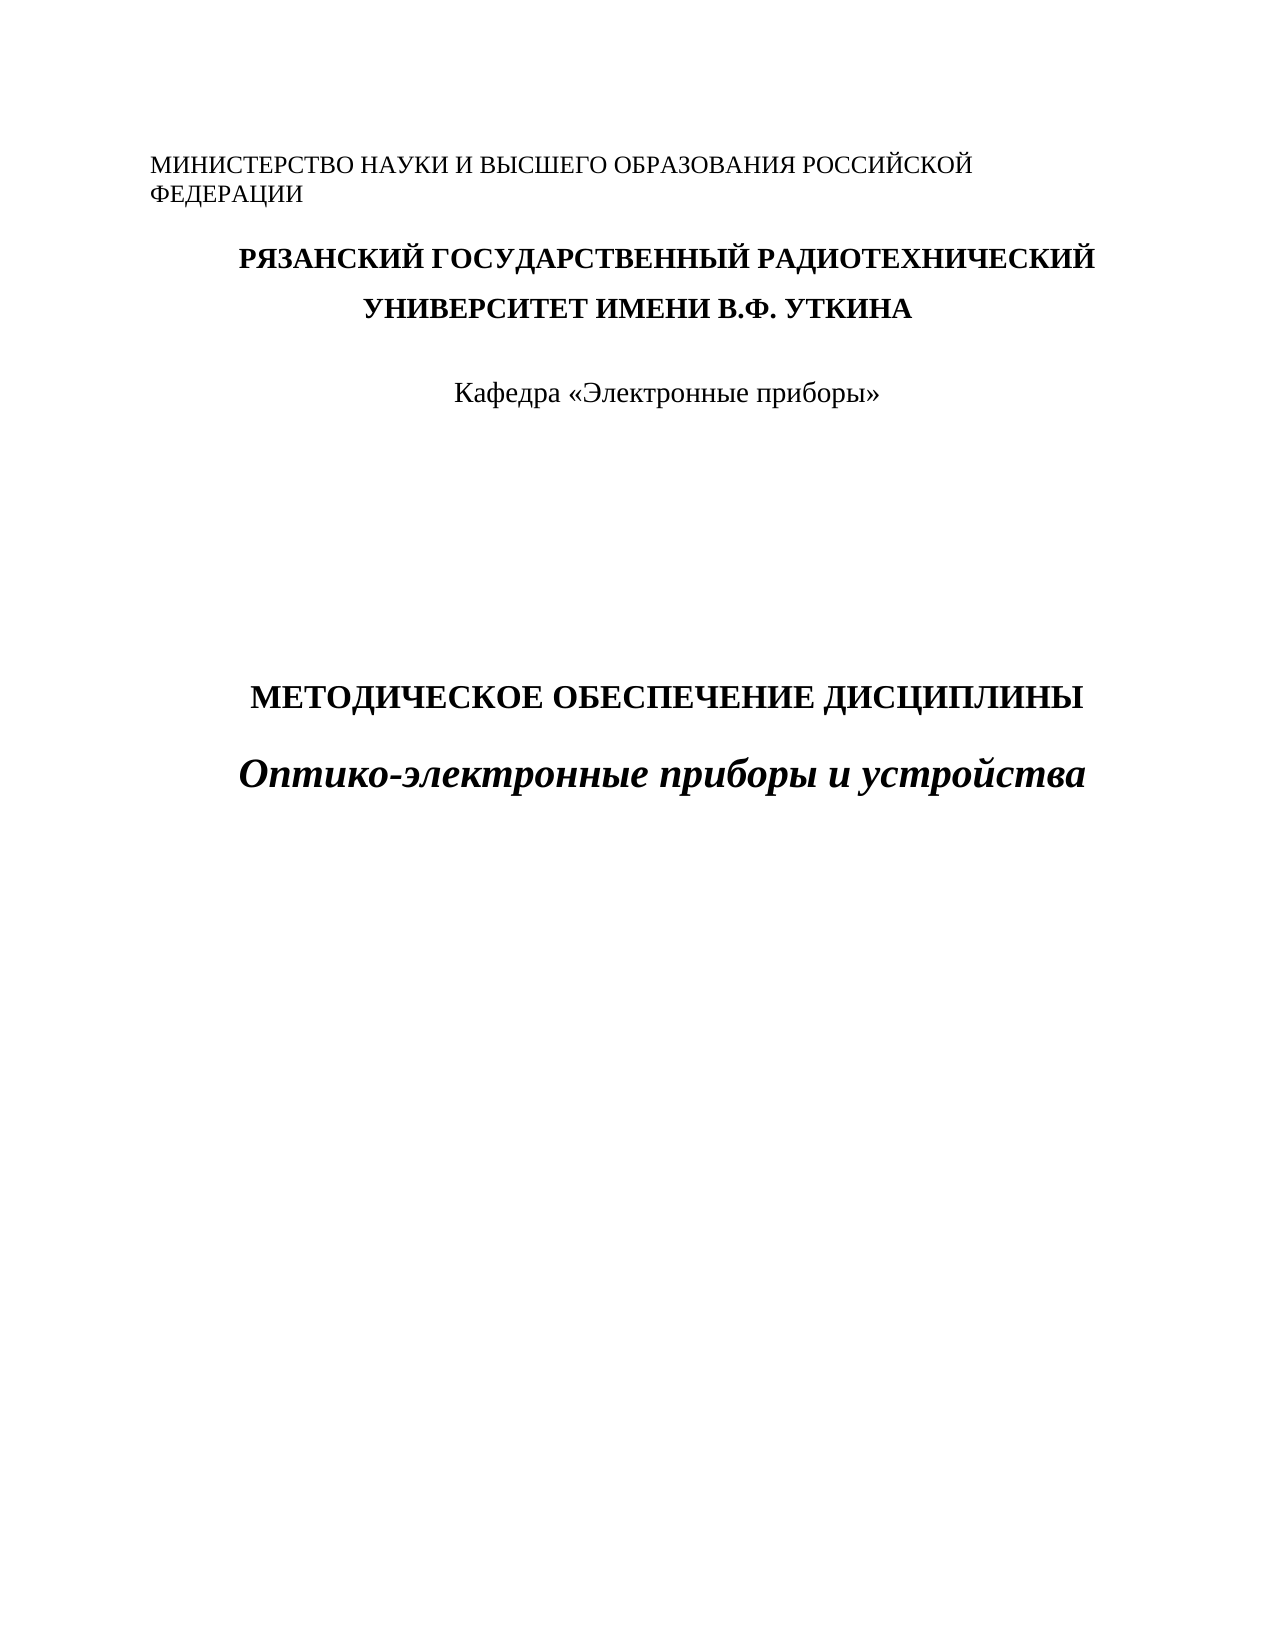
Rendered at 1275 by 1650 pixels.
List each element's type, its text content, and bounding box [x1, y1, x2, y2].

text МЕТОДИЧЕСКОЕ ОБЕСПЕЧЕНИЕ ДИСЦИПЛИНЫ [150, 677, 1125, 715]
text Оптико-электронные приборы и устройства [150, 749, 1116, 797]
text РЯЗАНСКИЙ ГОСУДАРСТВЕННЫЙ РАДИОТЕХНИЧЕСКИЙ УНИВЕРСИТЕТ ИМЕНИ В.Ф. УТКИНА [150, 241, 1125, 325]
text Кафедра «Электронные приборы» [150, 375, 1125, 409]
